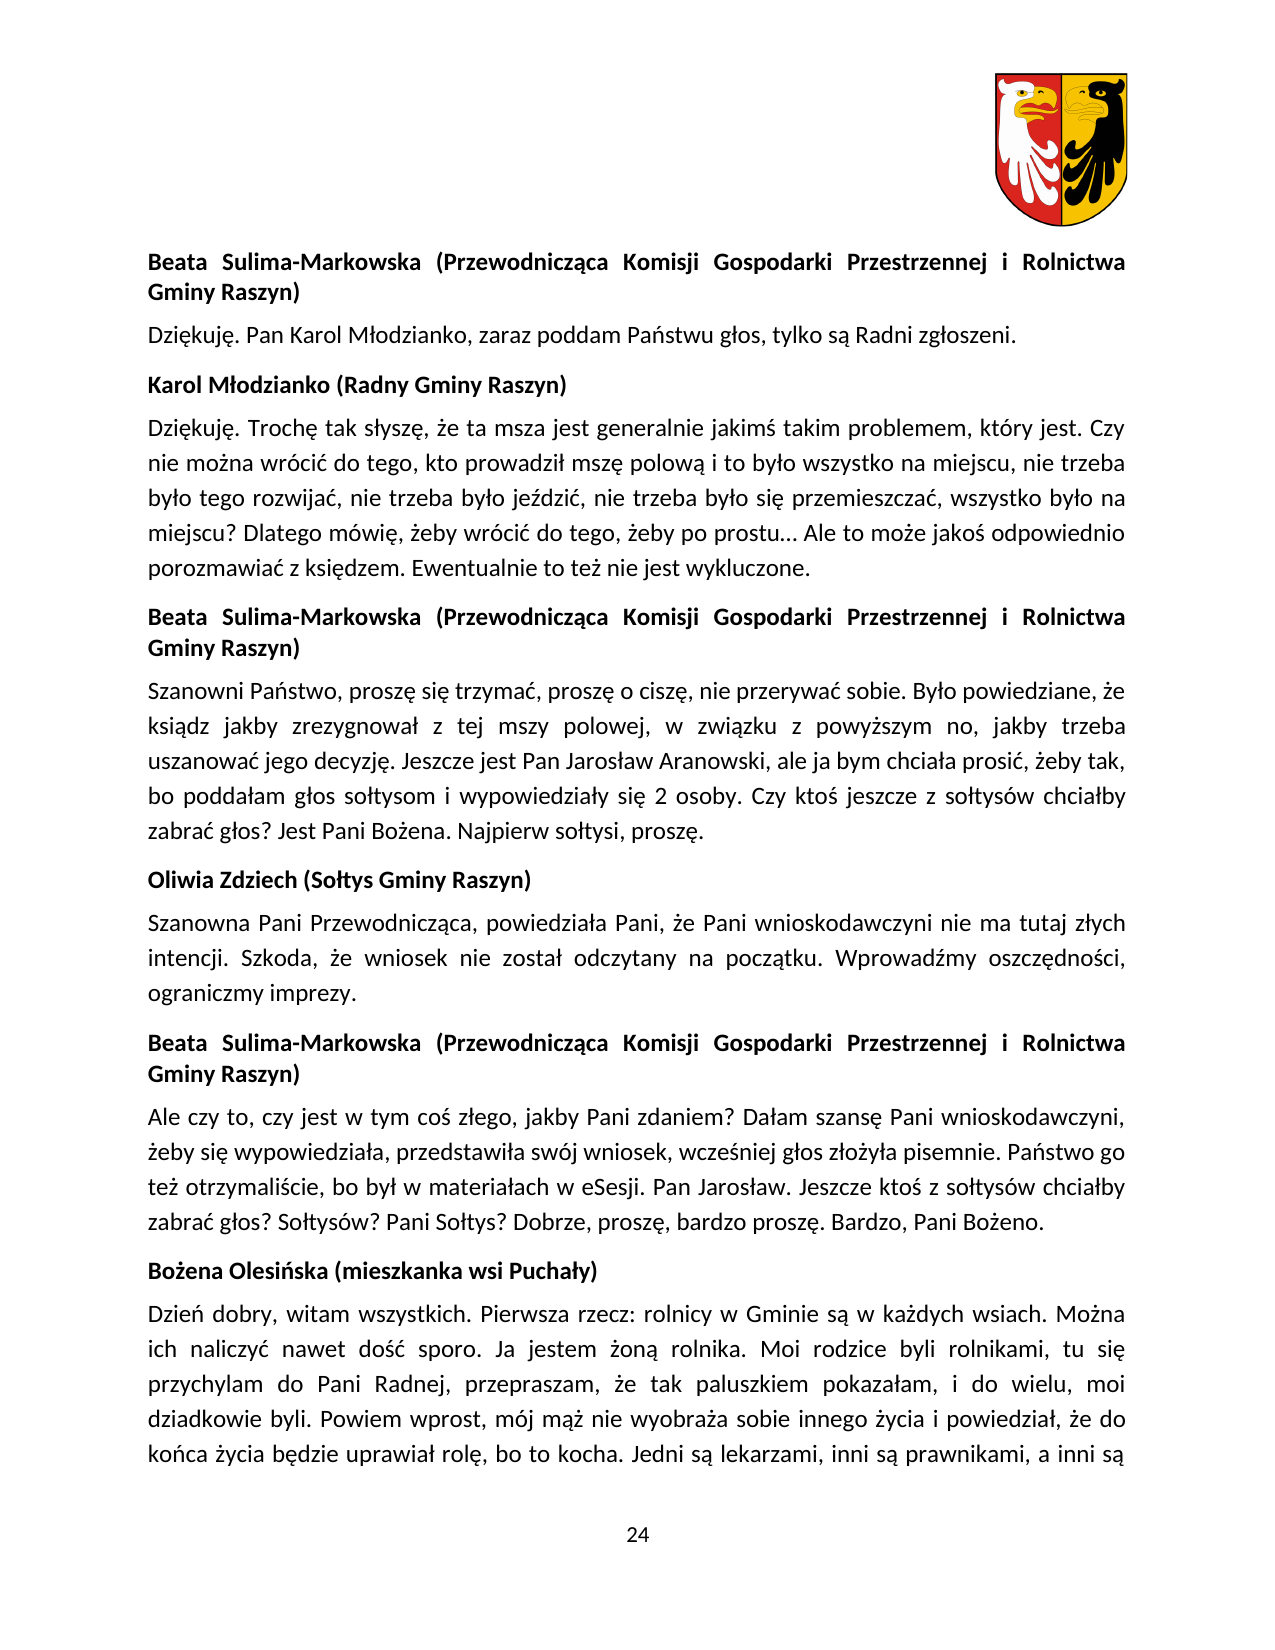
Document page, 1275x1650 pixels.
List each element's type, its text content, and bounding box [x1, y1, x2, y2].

text Szanowna Pani Przewodnicząca, powiedziała Pani, że Pani wnioskodawczyni nie ma tutaj złych intencji. Szkoda, że wniosek nie został odczytany na początku. Wprowadźmy oszczędności, ograniczmy imprezy. [148, 908, 1127, 1008]
picture [995, 73, 1128, 227]
subtitle Karol Młodzianko (Radny Gminy Raszyn) [148, 369, 1127, 399]
text Ale czy to, czy jest w tym coś złego, jakby Pani zdaniem? Dałam szansę Pani wnioskodawczyni, żeby się wypowiedziała, przedstawiła swój wniosek, wcześniej głos złożyła pisemnie. Państwo go też otrzymaliście, bo był w materiałach w eSesji. Pan Jarosław. Jeszcze ktoś z sołtysów chciałby zabrać głos? Sołtysów? Pani Sołtys? Dobrze, proszę, bardzo proszę. Bardzo, Pani Bożeno. [148, 1101, 1127, 1236]
subtitle Beata Sulima-Markowska (Przewodnicząca Komisji Gospodarki Przestrzennej i Rolnictwa Gminy Raszyn) [148, 1027, 1127, 1088]
subtitle Bożena Olesińska (mieszkanka wsi Puchały) [148, 1255, 1127, 1286]
subtitle Beata Sulima-Markowska (Przewodnicząca Komisji Gospodarki Przestrzennej i Rolnictwa Gminy Raszyn) [148, 601, 1127, 662]
subtitle Oliwia Zdziech (Sołtys Gminy Raszyn) [148, 864, 1127, 895]
text Szanowni Państwo, proszę się trzymać, proszę o ciszę, nie przerywać sobie. Było powiedziane, że ksiądz jakby zrezygnował z tej mszy polowej, w związku z powyższym no, jakby trzeba uszanować jego decyzję. Jeszcze jest Pan Jarosław Aranowski, ale ja bym chciała prosić, żeby tak, bo poddałam głos sołtysom i wypowiedziały się 2 osoby. Czy ktoś jeszcze z sołtysów chciałby zabrać głos? Jest Pani Bożena. Najpierw sołtysi, proszę. [148, 675, 1127, 846]
subtitle Beata Sulima-Markowska (Przewodnicząca Komisji Gospodarki Przestrzennej i Rolnictwa Gminy Raszyn) [148, 246, 1127, 307]
text Dziękuję. Trochę tak słyszę, że ta msza jest generalnie jakimś takim problemem, który jest. Czy nie można wrócić do tego, kto prowadził mszę polową i to było wszystko na miejscu, nie trzeba było tego rozwijać, nie trzeba było jeździć, nie trzeba było się przemieszczać, wszystko było na miejscu? Dlatego mówię, żeby wrócić do tego, żeby po prostu… Ale to może jakoś odpowiednio porozmawiać z księdzem. Ewentualnie to też nie jest wykluczone. [148, 412, 1127, 582]
text Dziękuję. Pan Karol Młodzianko, zaraz poddam Państwu głos, tylko są Radni zgłoszeni. [148, 319, 1127, 350]
